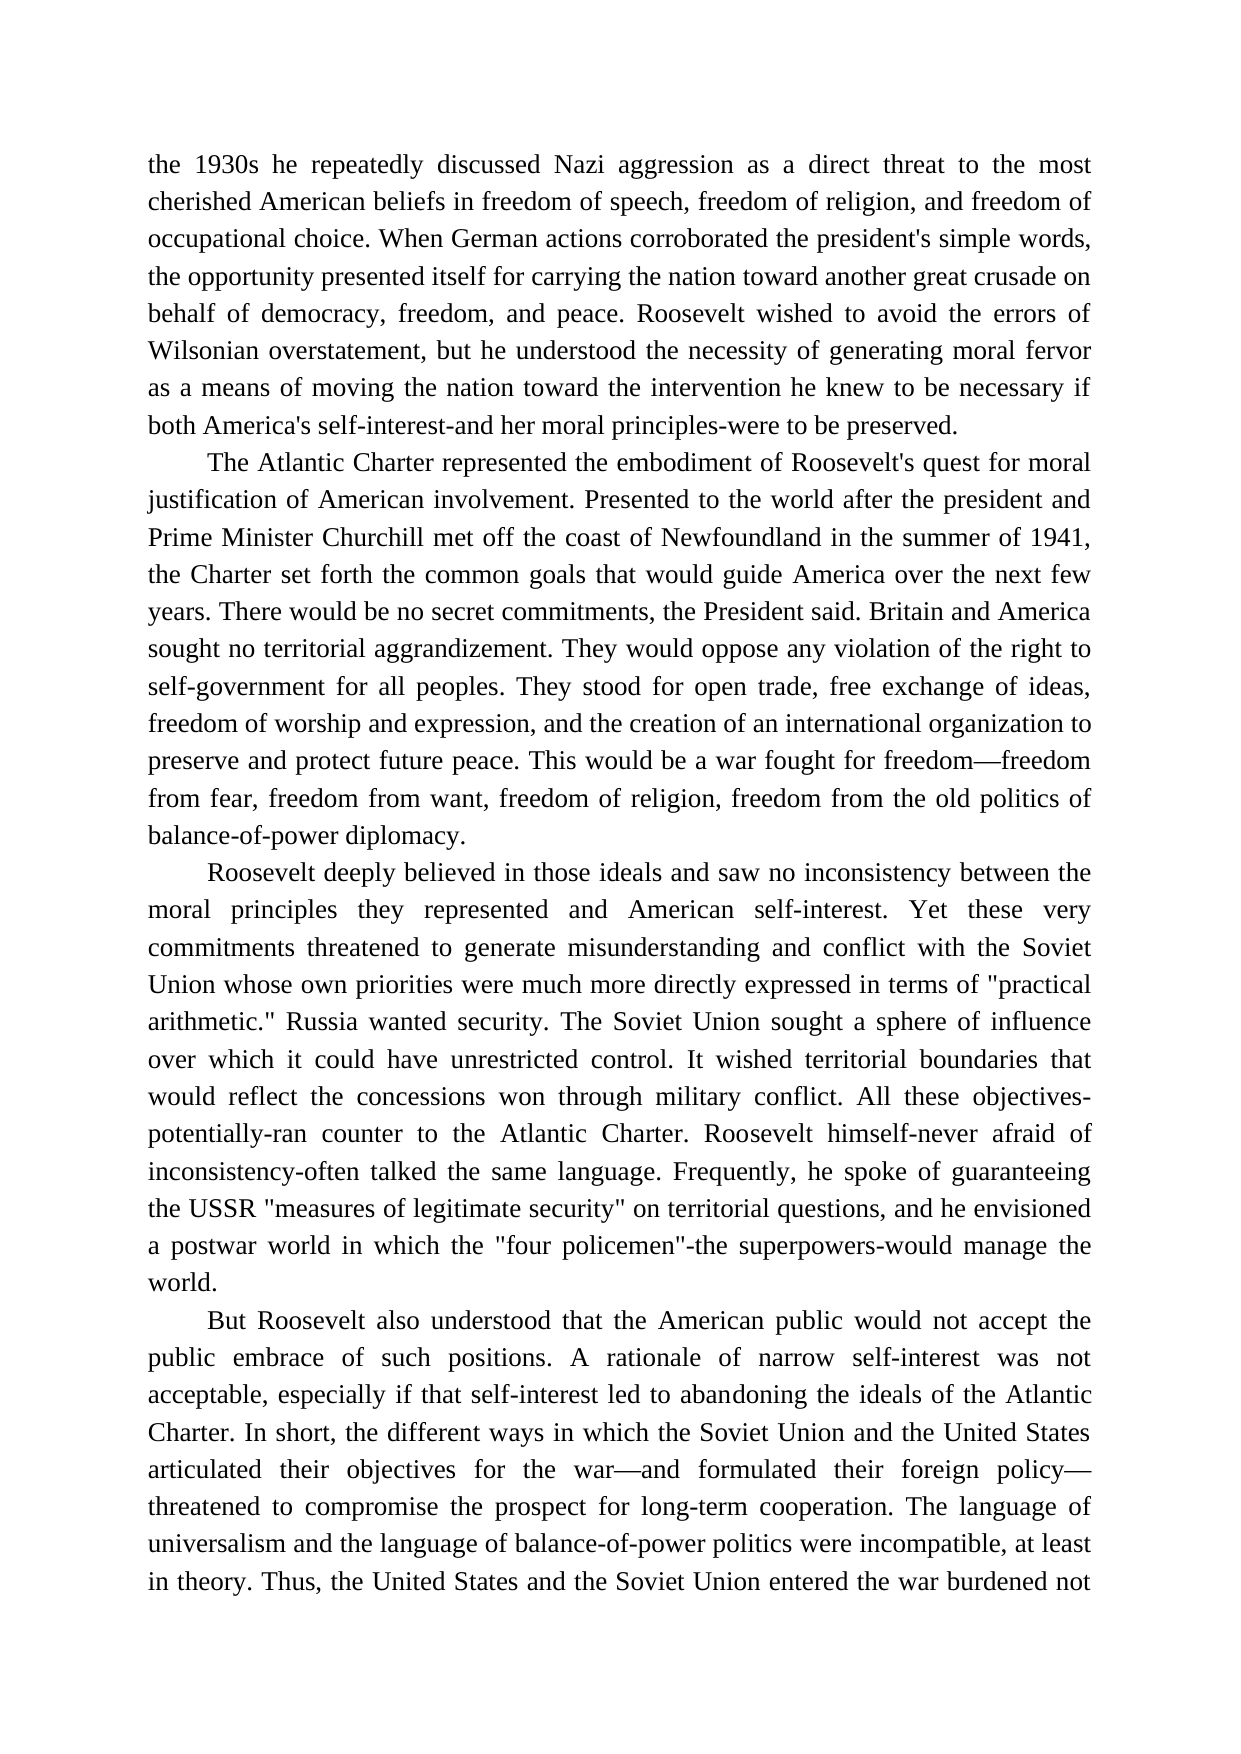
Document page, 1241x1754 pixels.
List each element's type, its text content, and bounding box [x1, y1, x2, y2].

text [148, 148, 1092, 440]
text Roosevelt deeply believed in those ideals and saw no inconsistency between the moral principles they represented and American self-interest. Yet these very commitments threatened to generate misunderstanding and conflict with the Soviet Union whose own priorities were much more directly expressed in terms of "practical arithmetic." Russia wanted security. The Soviet Union sought a sphere of influence over which it could have unrestricted control. It wished territorial boundaries that would reflect the concessions won through military conflict. All these objectives-potentially-ran counter to the Atlantic Charter. Roosevelt himself-never afraid of inconsistency-often talked the same language. Frequently, he spoke of guaranteeing the USSR "measures of legitimate security" on territorial questions, and he envisioned a postwar world in which the "four policemen"-the superpowers-would manage the world. [148, 856, 1092, 1298]
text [148, 1304, 1092, 1596]
text The Atlantic Charter represented the embodiment of Roosevelt's quest for moral justification of American involvement. Presented to the world after the president and Prime Minister Churchill met off the coast of Newfoundland in the summer of 1941, the Charter set forth the common goals that would guide America over the next few years. There would be no secret commitments, the President said. Britain and America sought no territorial aggrandizement. They would oppose any violation of the right to self-government for all peoples. They stood for open trade, free exchange of ideas, freedom of worship and expression, and the creation of an international organization to preserve and protect future peace. This would be a war fought for freedom—freedom from fear, freedom from want, freedom of religion, freedom from the old politics of balance-of-power diplomacy. [148, 446, 1092, 850]
